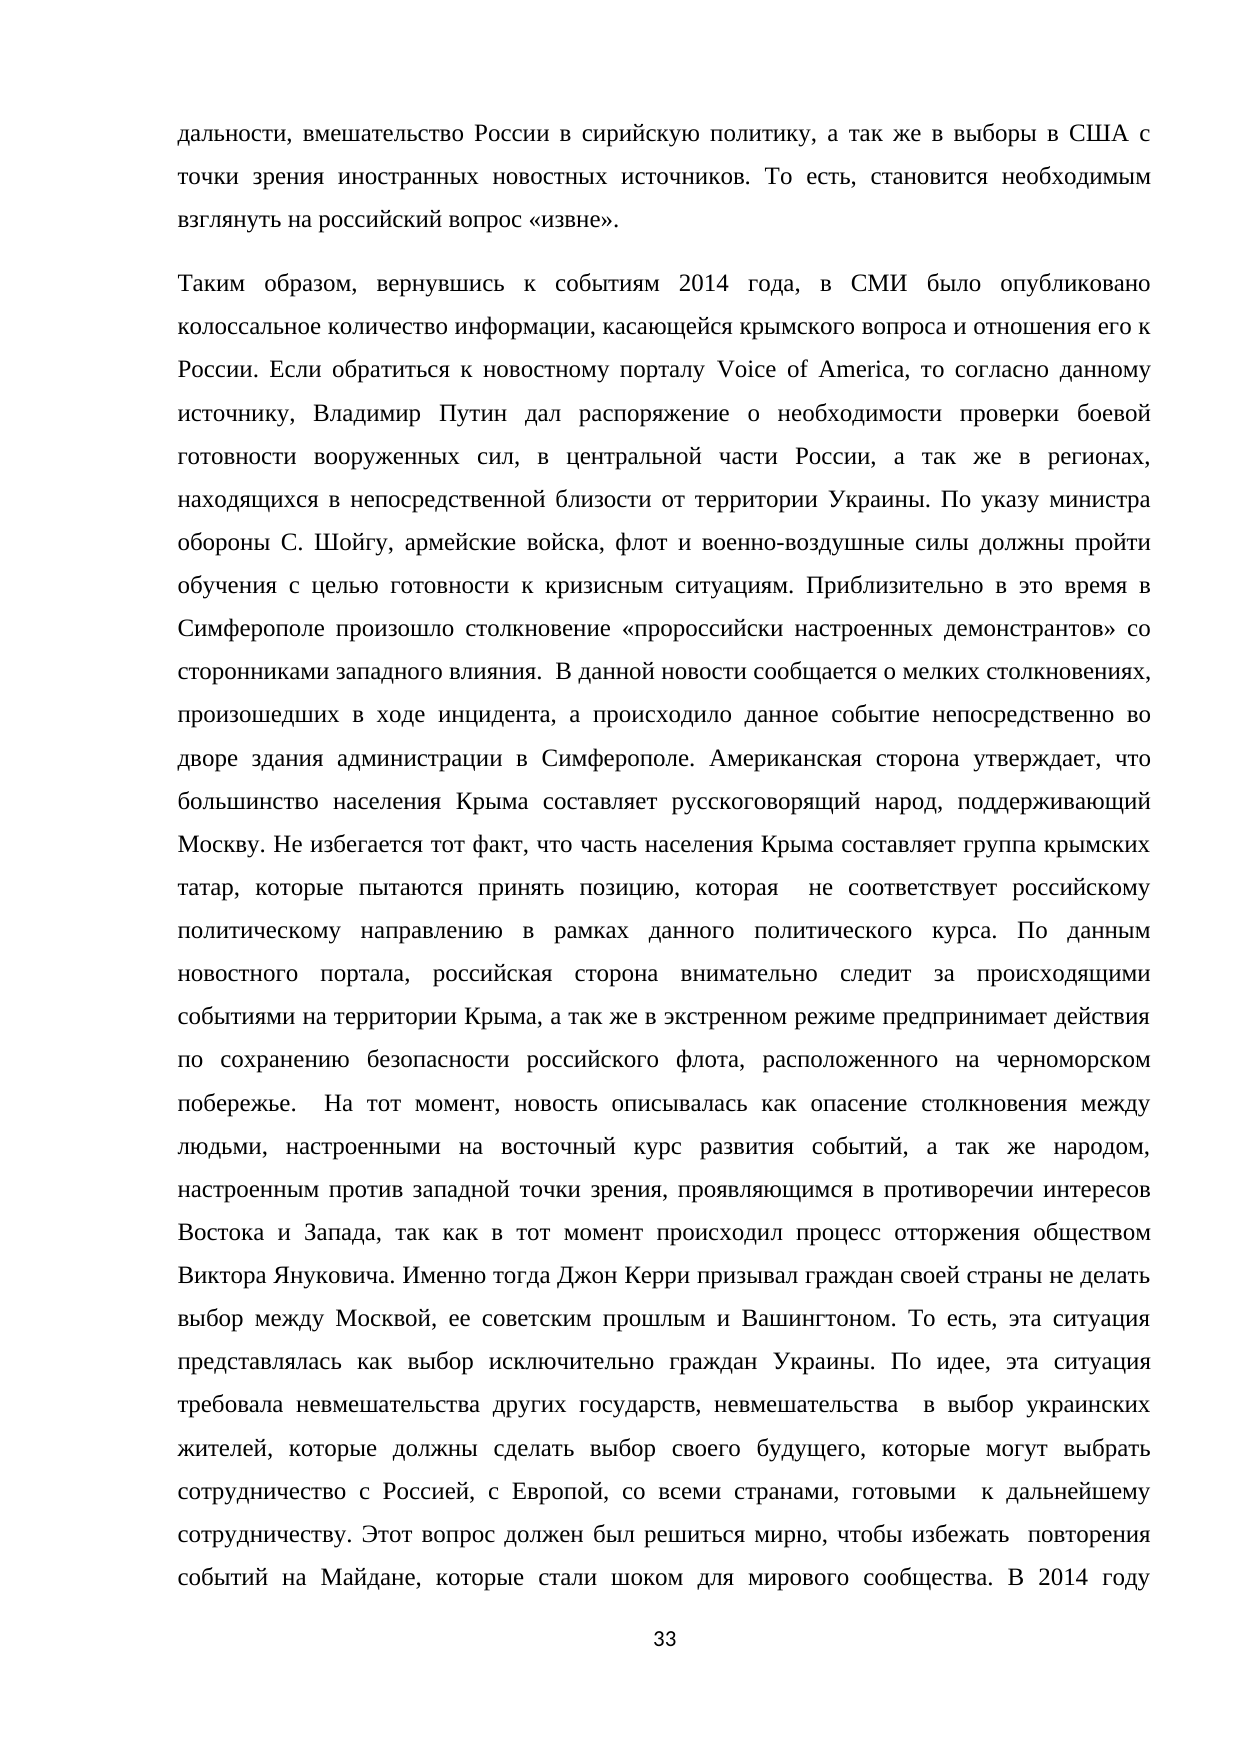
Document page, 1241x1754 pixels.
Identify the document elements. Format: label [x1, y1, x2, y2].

text [177, 118, 1152, 233]
text [177, 268, 1152, 1591]
